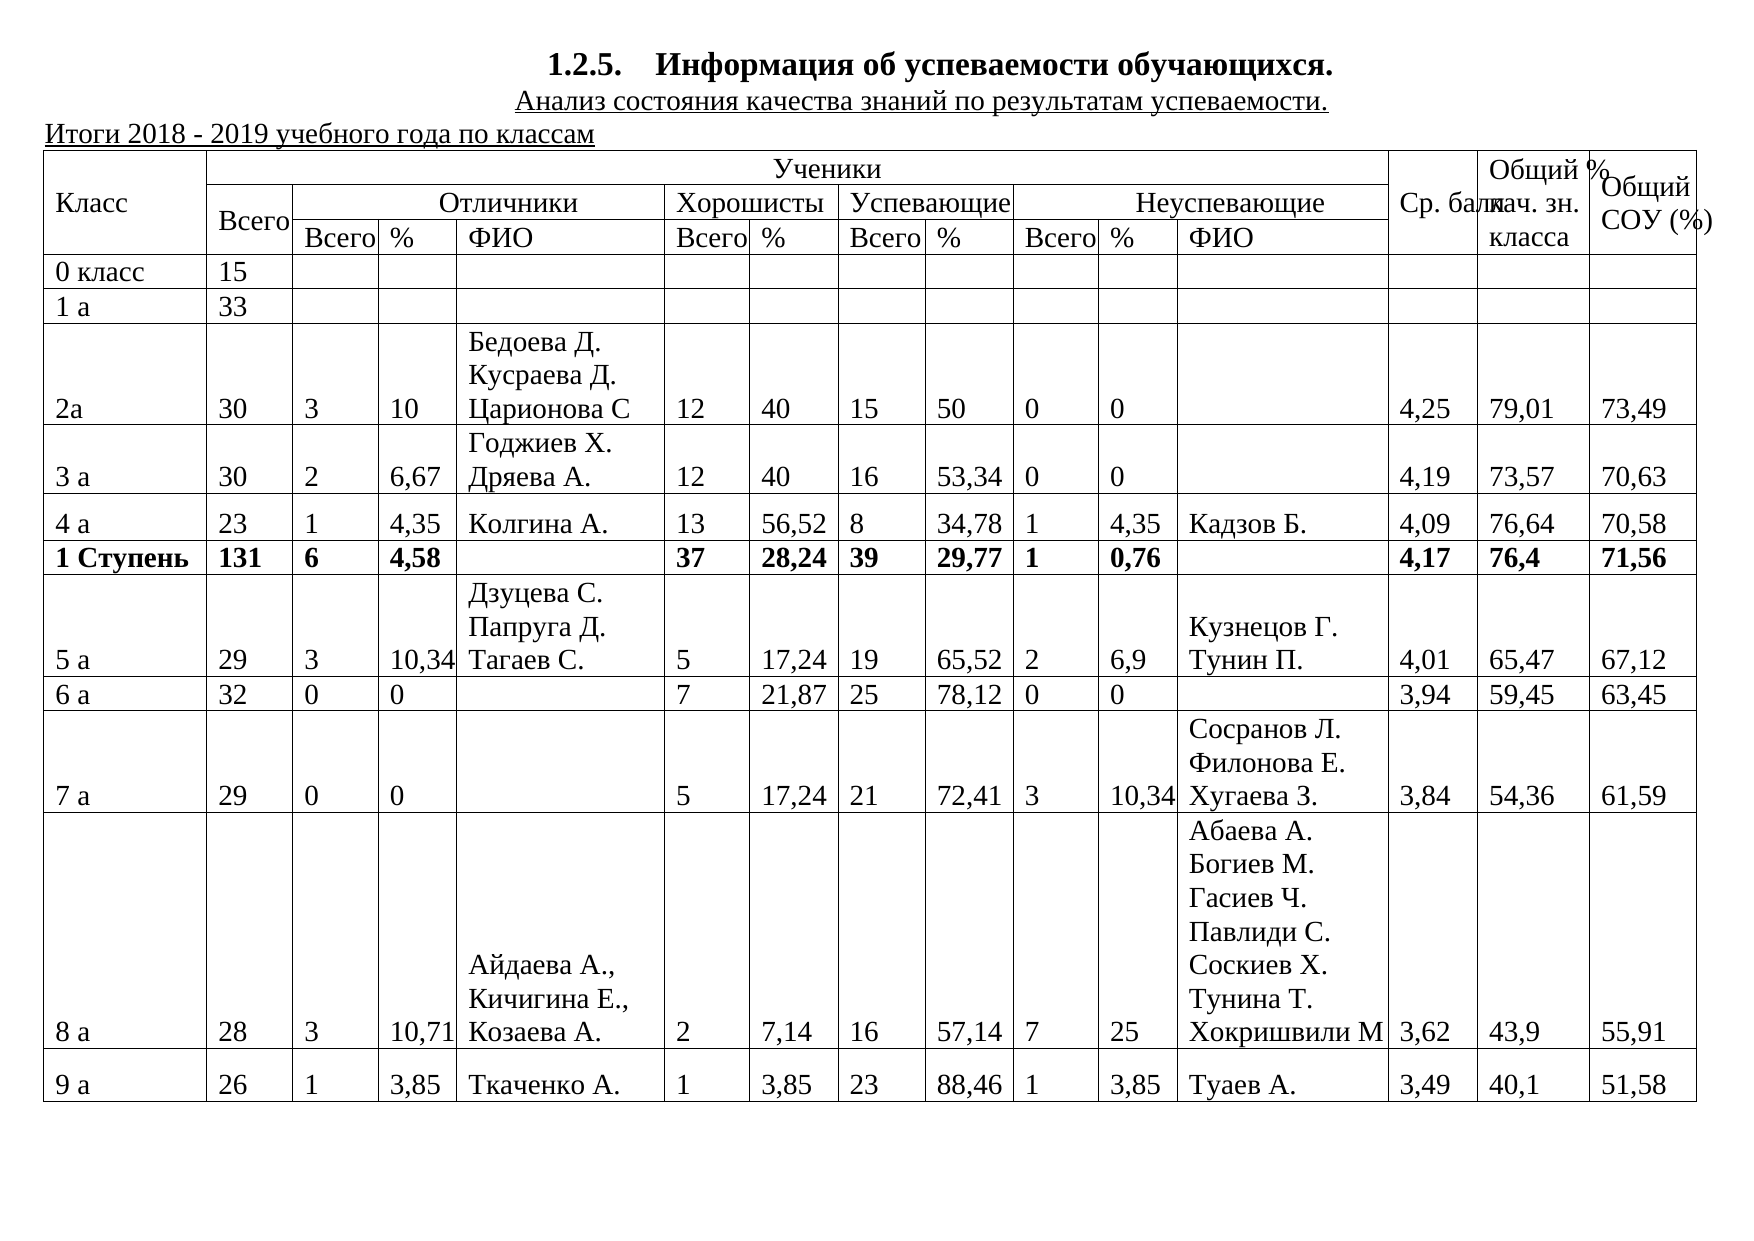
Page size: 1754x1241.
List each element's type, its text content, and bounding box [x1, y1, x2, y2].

table_cell 13 [665, 494, 749, 539]
table_cell 0 [1014, 677, 1098, 710]
table_cell Кадзов Б. [1178, 494, 1388, 539]
table_header Ср. балл [1389, 151, 1477, 253]
table_cell 4,25 [1389, 324, 1477, 424]
table_header Ученики [207, 151, 1388, 184]
table_cell 71,56 [1590, 541, 1696, 574]
table_cell 78,12 [926, 677, 1013, 710]
table_cell 15 [207, 255, 292, 288]
table_cell 67,12 [1590, 575, 1696, 676]
table_cell 40 [750, 425, 838, 492]
table_cell 0 [1099, 324, 1177, 424]
table_cell [926, 255, 1013, 288]
table_cell [665, 289, 749, 323]
table_cell 1 [1014, 1049, 1098, 1101]
table_cell 72,41 [926, 711, 1013, 812]
table_cell Годжиев Х. Дряева А. [457, 425, 664, 492]
table_cell 28 [207, 813, 292, 1048]
table_cell 4,19 [1389, 425, 1477, 492]
table_cell 3,85 [379, 1049, 456, 1101]
table_cell 3,85 [1099, 1049, 1177, 1101]
table_cell 73,49 [1590, 324, 1696, 424]
table_cell 55,91 [1590, 813, 1696, 1048]
table_cell [457, 677, 664, 710]
table_cell 1 [1014, 541, 1098, 574]
table_cell 0 [1099, 425, 1177, 492]
table_cell 26 [207, 1049, 292, 1101]
table_cell Туаев А. [1178, 1049, 1388, 1101]
table_cell 30 [207, 425, 292, 492]
table_cell [457, 711, 664, 812]
table_cell 2а [44, 324, 206, 424]
table_cell Айдаева А., Кичигина Е., Козаева А. [457, 813, 664, 1048]
table_cell 10,34 [379, 575, 456, 676]
table_cell Хорошисты [665, 185, 838, 219]
table_cell Успевающие [839, 185, 1013, 219]
table_cell Неуспевающие [1014, 185, 1388, 219]
table_cell Абаева А. Богиев М. Гасиев Ч. Павлиди С. Соскиев Х. Тунина Т. Хокришвили М [1178, 813, 1388, 1048]
table_cell 7,14 [750, 813, 838, 1048]
table_cell 6 а [44, 677, 206, 710]
table_cell [457, 289, 664, 323]
table_cell 3 а [44, 425, 206, 492]
table_cell Всего [665, 220, 749, 253]
table_cell 30 [207, 324, 292, 424]
table_cell [457, 255, 664, 288]
table_cell 0 [379, 677, 456, 710]
table_cell 28,24 [750, 541, 838, 574]
table_cell 23 [839, 1049, 925, 1101]
table_cell 1 а [44, 289, 206, 323]
table_cell 10,71 [379, 813, 456, 1048]
table_cell % [379, 220, 456, 253]
table_cell 65,52 [926, 575, 1013, 676]
table_cell [1099, 255, 1177, 288]
table_cell 29 [207, 575, 292, 676]
table_cell [1478, 289, 1589, 323]
table_cell 5 [665, 575, 749, 676]
table_cell 8 а [44, 813, 206, 1048]
table_cell [379, 255, 456, 288]
table_cell 23 [207, 494, 292, 539]
table_cell Бедоева Д. Кусраева Д. Царионова С [457, 324, 664, 424]
table_cell 61,59 [1590, 711, 1696, 812]
table_cell 2 [665, 813, 749, 1048]
table_cell 25 [839, 677, 925, 710]
table_cell 7 [1014, 813, 1098, 1048]
table_cell Всего [207, 185, 292, 253]
table_cell 54,36 [1478, 711, 1589, 812]
table_cell 1 [293, 494, 378, 539]
table_cell 9 а [44, 1049, 206, 1101]
table_cell [1014, 255, 1098, 288]
table_cell 76,4 [1478, 541, 1589, 574]
table_cell 59,45 [1478, 677, 1589, 710]
table_cell ФИО [457, 220, 664, 253]
table_cell [1590, 255, 1696, 288]
table_cell 7 а [44, 711, 206, 812]
table_cell 0,76 [1099, 541, 1177, 574]
table_cell 5 [665, 711, 749, 812]
table_cell 12 [665, 425, 749, 492]
table_cell 4,17 [1389, 541, 1477, 574]
table_cell Сосранов Л. Филонова Е. Хугаева З. [1178, 711, 1388, 812]
table_cell 0 [293, 711, 378, 812]
table_header Общий СОУ (%) [1590, 151, 1696, 253]
table_cell 25 [1099, 813, 1177, 1048]
text 1.2.5. Информация об успеваемости обучающихся. [82, 44, 1754, 83]
table_cell [750, 289, 838, 323]
table_cell [1389, 255, 1477, 288]
table_cell 4,35 [1099, 494, 1177, 539]
table_cell [1178, 289, 1388, 323]
table_cell 65,47 [1478, 575, 1589, 676]
table_cell [293, 289, 378, 323]
table_cell [1590, 289, 1696, 323]
table_cell Ткаченко А. [457, 1049, 664, 1101]
table_cell 79,01 [1478, 324, 1589, 424]
table_cell [1389, 289, 1477, 323]
text Анализ состояния качества знаний по результатам успеваемости. [44, 83, 1754, 116]
table_cell Кузнецов Г. Тунин П. [1178, 575, 1388, 676]
table_cell [379, 289, 456, 323]
table_cell 6,67 [379, 425, 456, 492]
table_cell 4 а [44, 494, 206, 539]
table_cell 51,58 [1590, 1049, 1696, 1101]
table_cell [926, 289, 1013, 323]
table_cell 19 [839, 575, 925, 676]
table_cell Всего [1014, 220, 1098, 253]
table_cell [1178, 541, 1388, 574]
table_cell 63,45 [1590, 677, 1696, 710]
table_cell 3 [293, 575, 378, 676]
table_cell 40,1 [1478, 1049, 1589, 1101]
table_cell 1 [1014, 494, 1098, 539]
table_cell 56,52 [750, 494, 838, 539]
table_cell 10,34 [1099, 711, 1177, 812]
table_cell 57,14 [926, 813, 1013, 1048]
table_cell 29,77 [926, 541, 1013, 574]
table_header Общий % кач. зн. класса [1478, 151, 1589, 253]
table_cell [1178, 425, 1388, 492]
table_cell Всего [839, 220, 925, 253]
table_cell Отличники [293, 185, 664, 219]
table_cell ФИО [1178, 220, 1388, 253]
table_cell 3,94 [1389, 677, 1477, 710]
table_cell 2 [1014, 575, 1098, 676]
table_cell 32 [207, 677, 292, 710]
table_cell Всего [293, 220, 378, 253]
table_cell 17,24 [750, 575, 838, 676]
table_cell 33 [207, 289, 292, 323]
table_cell [839, 289, 925, 323]
table_cell [1099, 289, 1177, 323]
table_cell [1478, 255, 1589, 288]
table_cell [750, 255, 838, 288]
table_cell 70,58 [1590, 494, 1696, 539]
table_cell 3,85 [750, 1049, 838, 1101]
table_cell 131 [207, 541, 292, 574]
table_cell 16 [839, 425, 925, 492]
table_cell [665, 255, 749, 288]
table_cell [457, 541, 664, 574]
table_cell 70,63 [1590, 425, 1696, 492]
table_cell 2 [293, 425, 378, 492]
table_cell 1 [293, 1049, 378, 1101]
table_cell 53,34 [926, 425, 1013, 492]
table_cell [1178, 324, 1388, 424]
table_cell 8 [839, 494, 925, 539]
table_cell 6 [293, 541, 378, 574]
table_cell 40 [750, 324, 838, 424]
table_cell 0 [1099, 677, 1177, 710]
table_cell Колгина А. [457, 494, 664, 539]
table_cell % [750, 220, 838, 253]
table_cell [1178, 255, 1388, 288]
table_cell 21,87 [750, 677, 838, 710]
table_cell 6,9 [1099, 575, 1177, 676]
table_cell 1 [665, 1049, 749, 1101]
table_cell [839, 255, 925, 288]
text Итоги 2018 - 2019 учебного года по классам [44, 116, 1754, 150]
table_cell [1178, 677, 1388, 710]
table_cell 0 класс [44, 255, 206, 288]
table_cell 73,57 [1478, 425, 1589, 492]
table_cell 3,62 [1389, 813, 1477, 1048]
table_cell % [1099, 220, 1177, 253]
table_cell 4,09 [1389, 494, 1477, 539]
table_cell 10 [379, 324, 456, 424]
table_cell 1 Ступень [44, 541, 206, 574]
table_cell 43,9 [1478, 813, 1589, 1048]
table_cell 0 [293, 677, 378, 710]
table_cell Дзуцева С. Папруга Д. Тагаев С. [457, 575, 664, 676]
table_cell 3,84 [1389, 711, 1477, 812]
table_cell 3,49 [1389, 1049, 1477, 1101]
table_cell 17,24 [750, 711, 838, 812]
table_cell 0 [1014, 324, 1098, 424]
table_cell 88,46 [926, 1049, 1013, 1101]
table_cell 4,35 [379, 494, 456, 539]
table_cell 29 [207, 711, 292, 812]
table_cell 15 [839, 324, 925, 424]
table_cell 3 [293, 324, 378, 424]
table_cell 39 [839, 541, 925, 574]
table_cell % [926, 220, 1013, 253]
table_cell 34,78 [926, 494, 1013, 539]
table_cell 37 [665, 541, 749, 574]
table_cell [293, 255, 378, 288]
table_cell 0 [1014, 425, 1098, 492]
table_cell 3 [293, 813, 378, 1048]
table_cell 21 [839, 711, 925, 812]
table_cell 5 а [44, 575, 206, 676]
table_cell [1014, 289, 1098, 323]
table_cell 0 [379, 711, 456, 812]
table_cell 12 [665, 324, 749, 424]
table_cell 76,64 [1478, 494, 1589, 539]
table_cell 4,01 [1389, 575, 1477, 676]
table_cell 3 [1014, 711, 1098, 812]
table_header Класс [44, 151, 206, 253]
table_cell 16 [839, 813, 925, 1048]
table_cell 4,58 [379, 541, 456, 574]
table_cell 7 [665, 677, 749, 710]
table_cell 50 [926, 324, 1013, 424]
